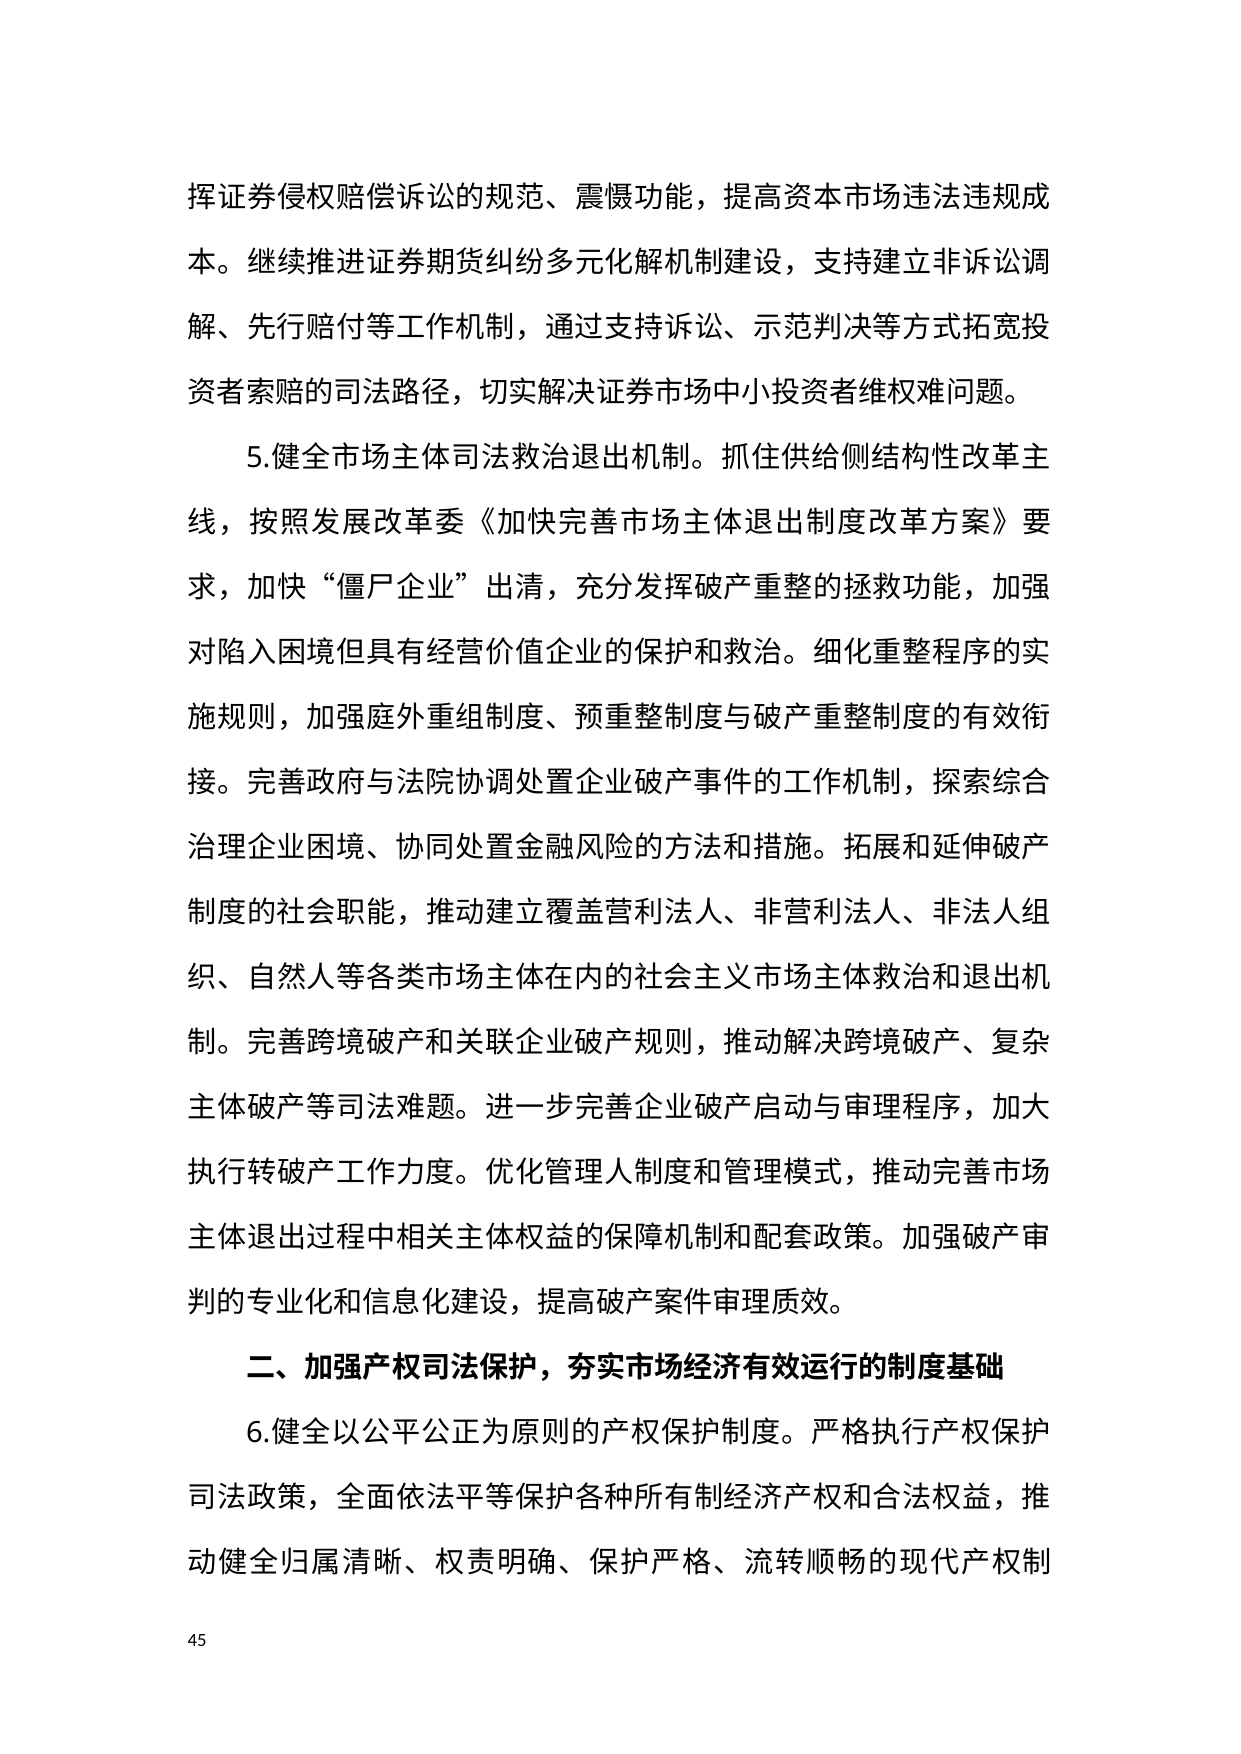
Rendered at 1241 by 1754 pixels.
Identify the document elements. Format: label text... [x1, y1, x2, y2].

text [187, 162, 1053, 422]
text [187, 1397, 1053, 1592]
text 5.健全市场主体司法救治退出机制。抓住供给侧结构性改革主线，按照发展改革委《加快完善市场主体退出制度改革方案》要求，加快“僵尸企业”出清，充分发挥破产重整的拯救功能，加强对陷入困境但具有经营价值企业的保护和救治。细化重整程序的实施规则，加强庭外重组制度、预重整制度与破产重整制度的有效衔接。完善政府与法院协调处置企业破产事件的工作机制，探索综合治理企业困境、协同处置金融风险的方法和措施。拓展和延伸破产制度的社会职能，推动建立覆盖营利法人、非营利法人、非法人组织、自然人等各类市场主体在内的社会主义市场主体救治和退出机制。完善跨境破产和关联企业破产规则，推动解决跨境破产、复杂主体破产等司法难题。进一步完善企业破产启动与审理程序，加大执行转破产工作力度。优化管理人制度和管理模式，推动完善市场主体退出过程中相关主体权益的保障机制和配套政策。加强破产审判的专业化和信息化建设，提高破产案件审理质效。 [187, 422, 1053, 1332]
text 二、加强产权司法保护，夯实市场经济有效运行的制度基础 [187, 1332, 1053, 1397]
